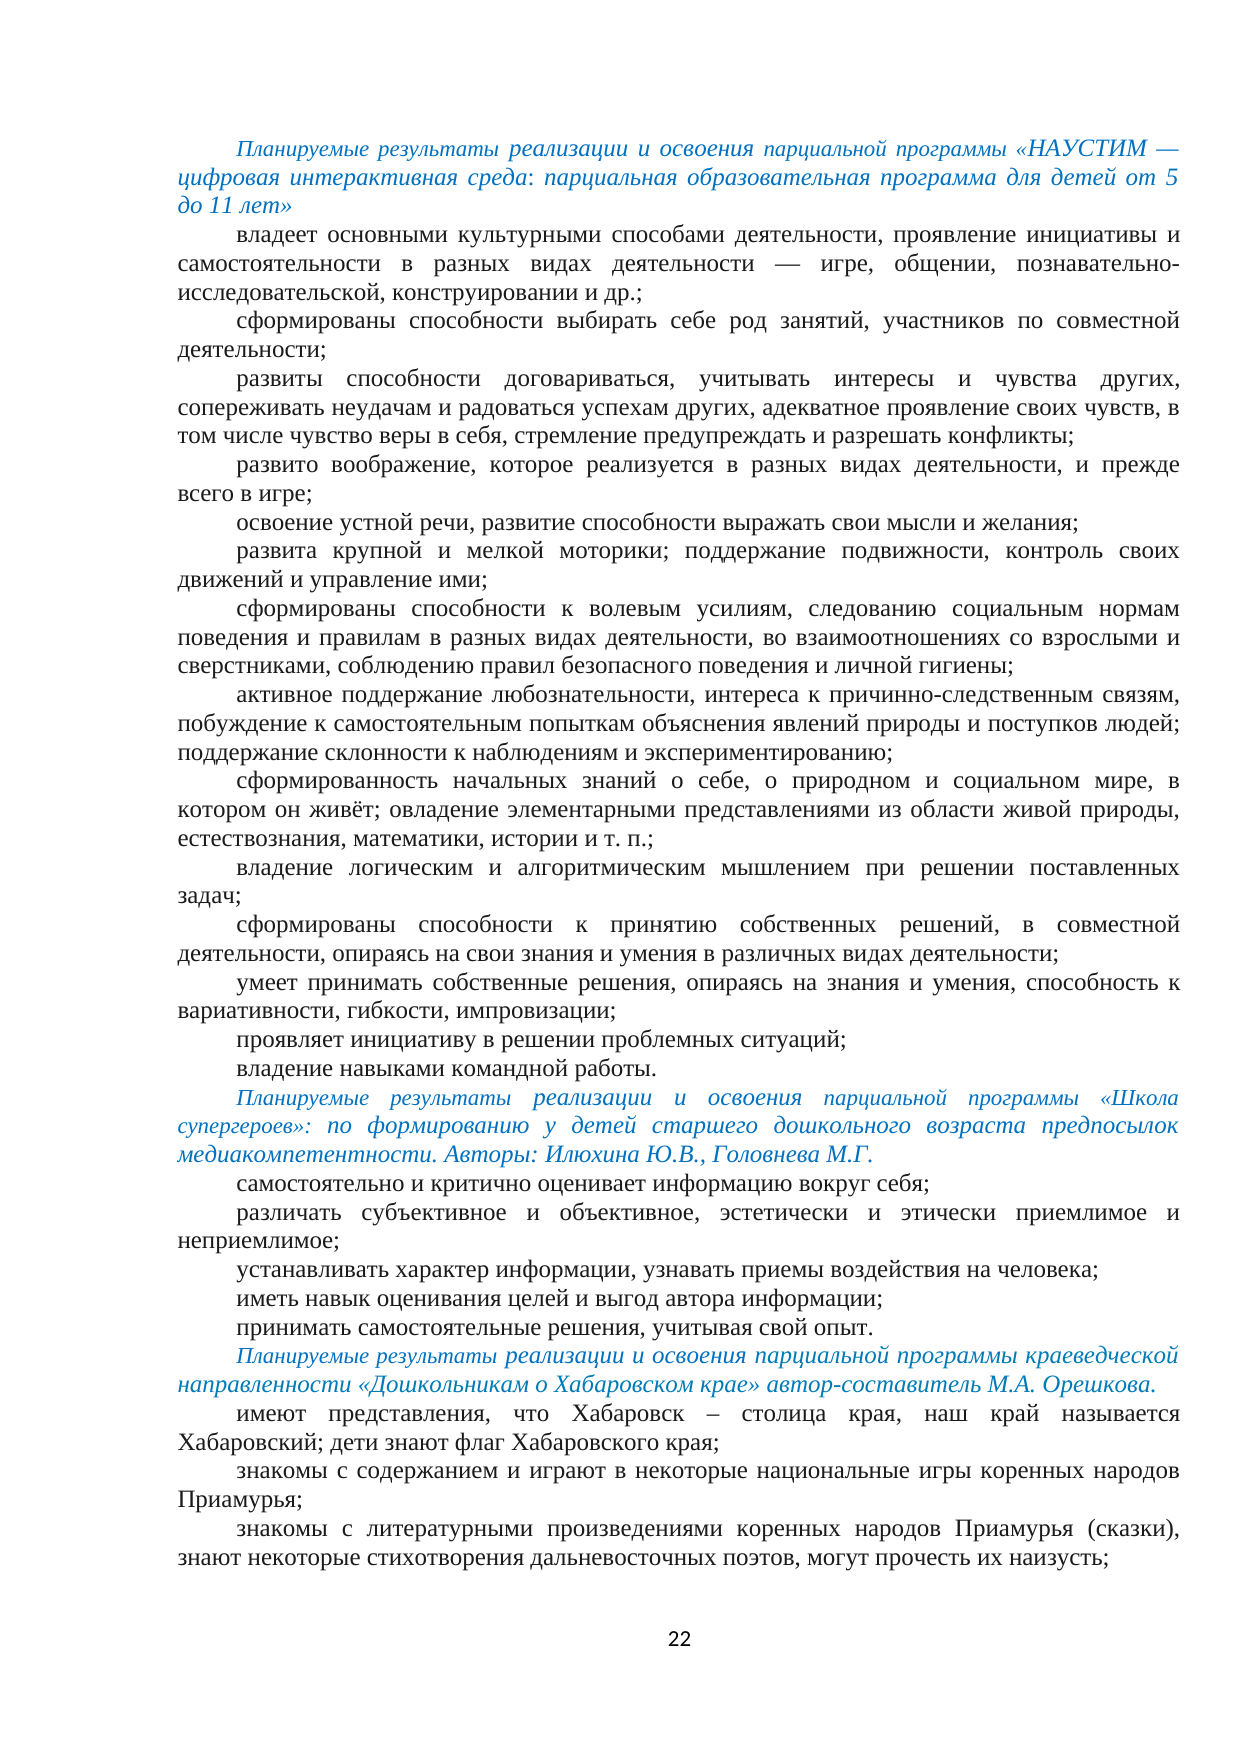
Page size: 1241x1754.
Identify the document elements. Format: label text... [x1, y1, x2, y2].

text владение навыками командной работы. [177, 1053, 1181, 1082]
text знакомы с литературными произведениями коренных народов Приамурья (сказки), знают некоторые стихотворения дальневосточных поэтов, могут прочесть их наизусть; [177, 1513, 1181, 1570]
text устанавливать характер информации, узнавать приемы воздействия на человека; [177, 1254, 1181, 1283]
text владеет основными культурными способами деятельности, проявление инициативы и самостоятельности в разных видах деятельности — игре, общении, познавательно-исследовательской, конструировании и др.; [177, 219, 1181, 305]
text проявляет инициативу в решении проблемных ситуаций; [177, 1024, 1181, 1053]
text Планируемые результаты реализации и освоения парциальной программы краеведческой направленности «Дошкольникам о Хабаровском крае» автор-составитель М.А. Орешкова. [177, 1340, 1181, 1398]
text знакомы с содержанием и играют в некоторые национальные игры коренных народов Приамурья; [177, 1455, 1181, 1513]
text умеет принимать собственные решения, опираясь на знания и умения, способность к вариативности, гибкости, импровизации; [177, 967, 1181, 1024]
text самостоятельно и критично оценивает информацию вокруг себя; [177, 1168, 1181, 1197]
text владение логическим и алгоритмическим мышлением при решении поставленных задач; [177, 852, 1181, 909]
text сформированы способности к волевым усилиям, следованию социальным нормам поведения и правилам в разных видах деятельности, во взаимоотношениях со взрослыми и сверстниками, соблюдению правил безопасного поведения и личной гигиены; [177, 593, 1181, 679]
text сформированы способности выбирать себе род занятий, участников по совместной деятельности; [177, 305, 1181, 363]
text Планируемые результаты реализации и освоения парциальной программы «Школа супергероев»: по формированию у детей старшего дошкольного возраста предпосылок медиакомпетентности. Авторы: Илюхина Ю.В., Головнева М.Г. [177, 1082, 1181, 1168]
text активное поддержание любознательности, интереса к причинно-следственным связям, побуждение к самостоятельным попыткам объяснения явлений природы и поступков людей; поддержание склонности к наблюдениям и экспериментированию; [177, 679, 1181, 765]
text развито воображение, которое реализуется в разных видах деятельности, и прежде всего в игре; [177, 449, 1181, 507]
text различать субъективное и объективное, эстетически и этически приемлимое и неприемлимое; [177, 1197, 1181, 1254]
text имеют представления, что Хабаровск – столица края, наш край называется Хабаровский; дети знают флаг Хабаровского края; [177, 1398, 1181, 1455]
text освоение устной речи, развитие способности выражать свои мысли и желания; [177, 507, 1181, 535]
text иметь навык оценивания целей и выгод автора информации; [177, 1283, 1181, 1312]
text сформированность начальных знаний о себе, о природном и социальном мире, в котором он живёт; овладение элементарными представлениями из области живой природы, естествознания, математики, истории и т. п.; [177, 765, 1181, 852]
text сформированы способности к принятию собственных решений, в совместной деятельности, опираясь на свои знания и умения в различных видах деятельности; [177, 909, 1181, 967]
text Планируемые результаты реализации и освоения парциальной программы «НАУСТИМ — цифровая интерактивная среда: парциальная образовательная программа для детей от 5 до 11 лет» [177, 133, 1181, 219]
text развиты способности договариваться, учитывать интересы и чувства других, сопереживать неудачам и радоваться успехам других, адекватное проявление своих чувств, в том числе чувство веры в себя, стремление предупреждать и разрешать конфликты; [177, 363, 1181, 449]
text развита крупной и мелкой моторики; поддержание подвижности, контроль своих движений и управление ими; [177, 535, 1181, 593]
text принимать самостоятельные решения, учитывая свой опыт. [177, 1312, 1181, 1340]
